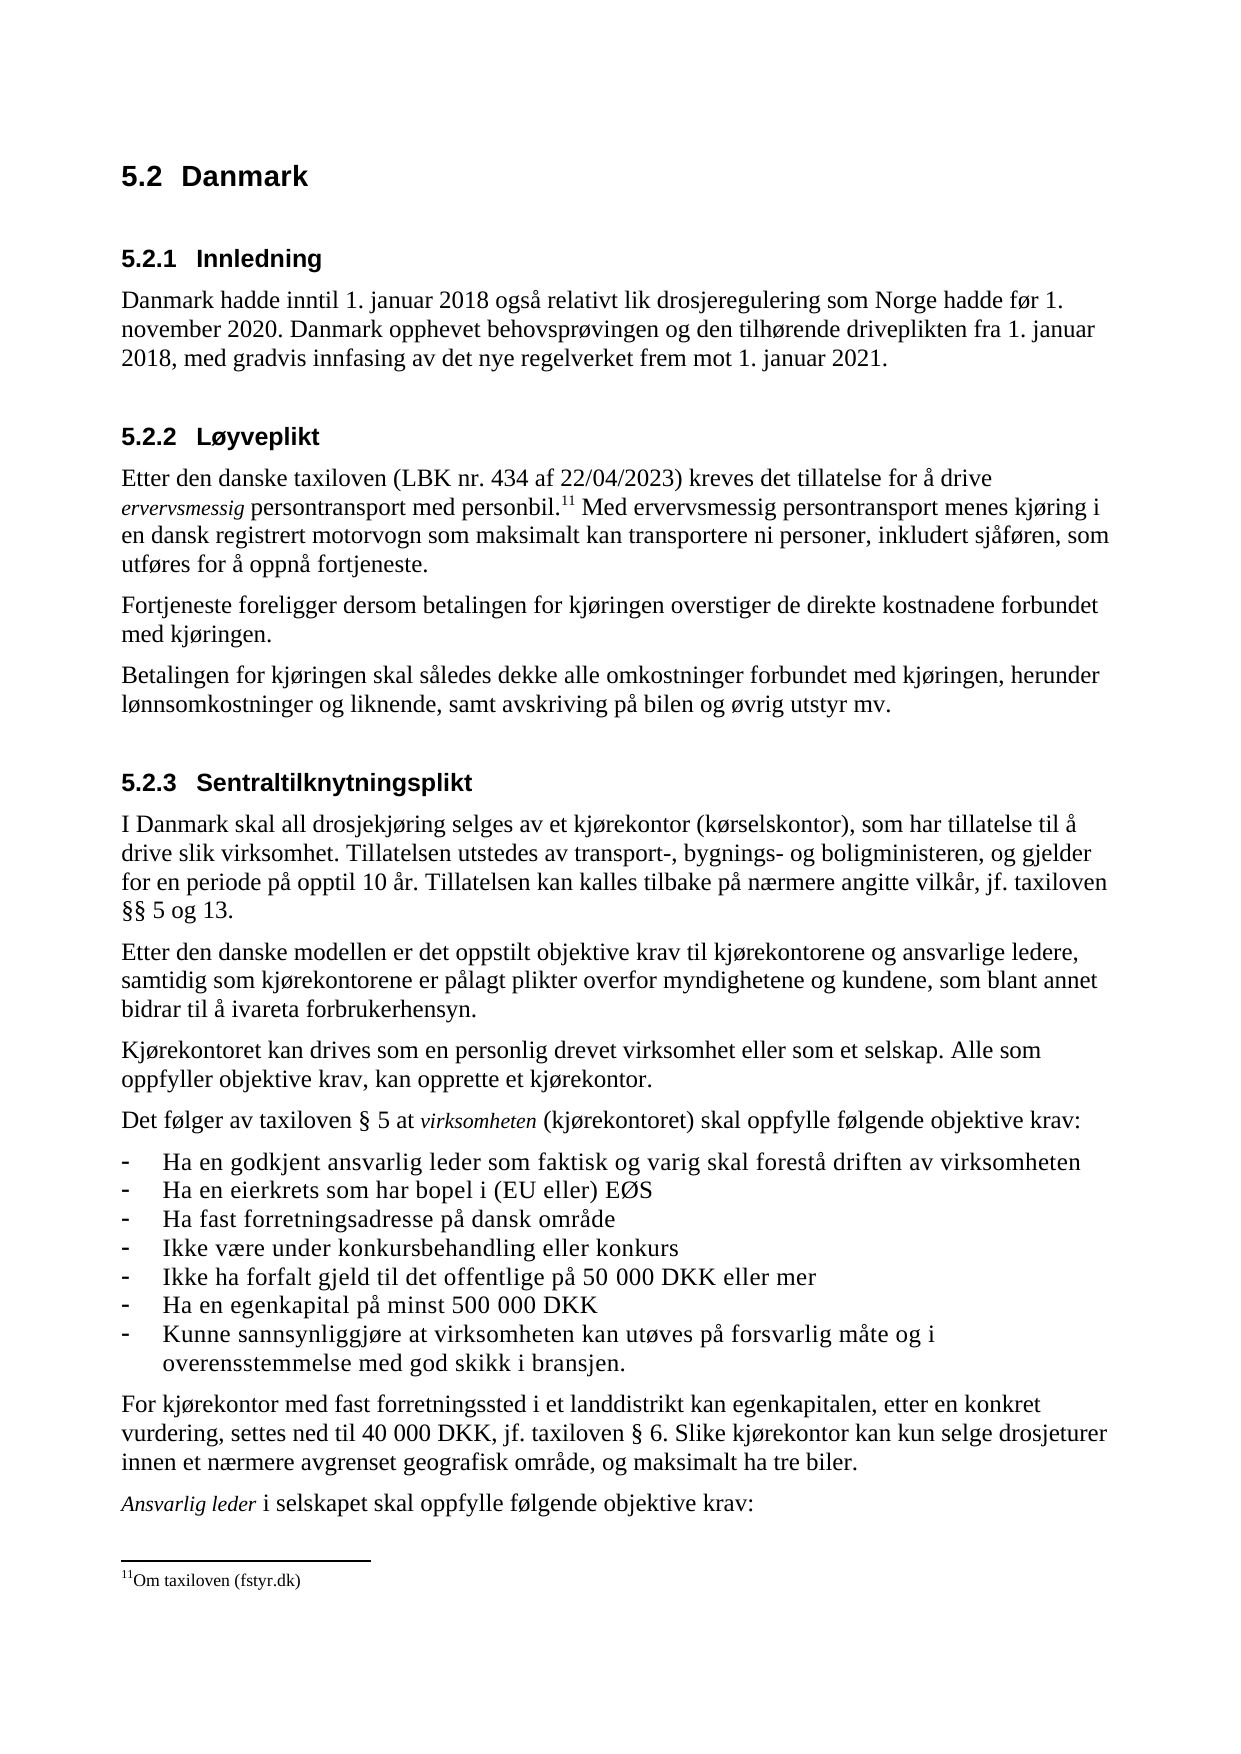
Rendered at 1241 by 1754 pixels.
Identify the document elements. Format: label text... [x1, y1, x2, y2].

text For kjørekontor med fast forretningssted i et landdistrikt kan egenkapitalen, etter en konkret vurdering, settes ned til 40 000 DKK, jf. taxiloven § 6. Slike kjørekontor kan kun selge drosjeturer innen et nærmere avgrenset geografisk område, og maksimalt ha tre biler. [121, 1389, 1119, 1475]
subtitle Danmark [121, 159, 1119, 193]
list Ha fast forretningsadresse på dansk område [121, 1204, 1119, 1233]
text Fortjeneste foreligger dersom betalingen for kjøringen overstiger de direkte kostnadene forbundet med kjøringen. [121, 590, 1119, 648]
text Ansvarlig leder i selskapet skal oppfylle følgende objektive krav: [121, 1488, 1119, 1517]
text Etter den danske taxiloven (LBK nr. 434 af 22/04/2023) kreves det tillatelse for å drive ervervsmessig persontransport med personbil. Med ervervsmessig persontransport menes kjøring i en dansk registrert motorvogn som maksimalt kan transportere ni personer, inkludert sjåføren, som utføres for å oppnå fortjeneste. [121, 463, 1119, 578]
text I Danmark skal all drosjekjøring selges av et kjørekontor (kørselskontor), som har tillatelse til å drive slik virksomhet. Tillatelsen utstedes av transport-, bygnings- og boligministeren, og gjelder for en periode på opptil 10 år. Tillatelsen kan kalles tilbake på nærmere angitte vilkår, jf. taxiloven §§ 5 og 13. [121, 809, 1119, 924]
text Etter den danske modellen er det oppstilt objektive krav til kjørekontorene og ansvarlige ledere, samtidig som kjørekontorene er pålagt plikter overfor myndighetene og kundene, som blant annet bidrar til å ivareta forbrukerhensyn. [121, 937, 1119, 1023]
list Ikke ha forfalt gjeld til det offentlige på 50 000 DKK eller mer [121, 1262, 1119, 1290]
subtitle Løyveplikt [121, 421, 1119, 450]
list Ha en godkjent ansvarlig leder som faktisk og varig skal forestå driften av virksomheten [121, 1147, 1119, 1175]
list Ikke være under konkursbehandling eller konkurs [121, 1233, 1119, 1262]
text Kjørekontoret kan drives som en personlig drevet virksomhet eller som et selskap. Alle som oppfyller objektive krav, kan opprette et kjørekontor. [121, 1035, 1119, 1093]
list Kunne sannsynliggjøre at virksomheten kan utøves på forsvarlig måte og i overensstemmelse med god skikk i bransjen. [121, 1319, 1119, 1377]
list Ha en eierkrets som har bopel i (EU eller) EØS [121, 1175, 1119, 1204]
text Betalingen for kjøringen skal således dekke alle omkostninger forbundet med kjøringen, herunder lønnsomkostninger og liknende, samt avskriving på bilen og øvrig utstyr mv. [121, 660, 1119, 718]
text Danmark hadde inntil 1. januar 2018 også relativt lik drosjeregulering som Norge hadde før 1. november 2020. Danmark opphevet behovsprøvingen og den tilhørende driveplikten fra 1. januar 2018, med gradvis innfasing av det nye regelverket frem mot 1. januar 2021. [121, 285, 1119, 371]
list Ha en egenkapital på minst 500 000 DKK [121, 1290, 1119, 1319]
text Det følger av taxiloven § 5 at virksomheten (kjørekontoret) skal oppfylle følgende objektive krav: [121, 1105, 1119, 1134]
subtitle Innledning [121, 244, 1119, 273]
subtitle Sentraltilknytningsplikt [121, 768, 1119, 797]
